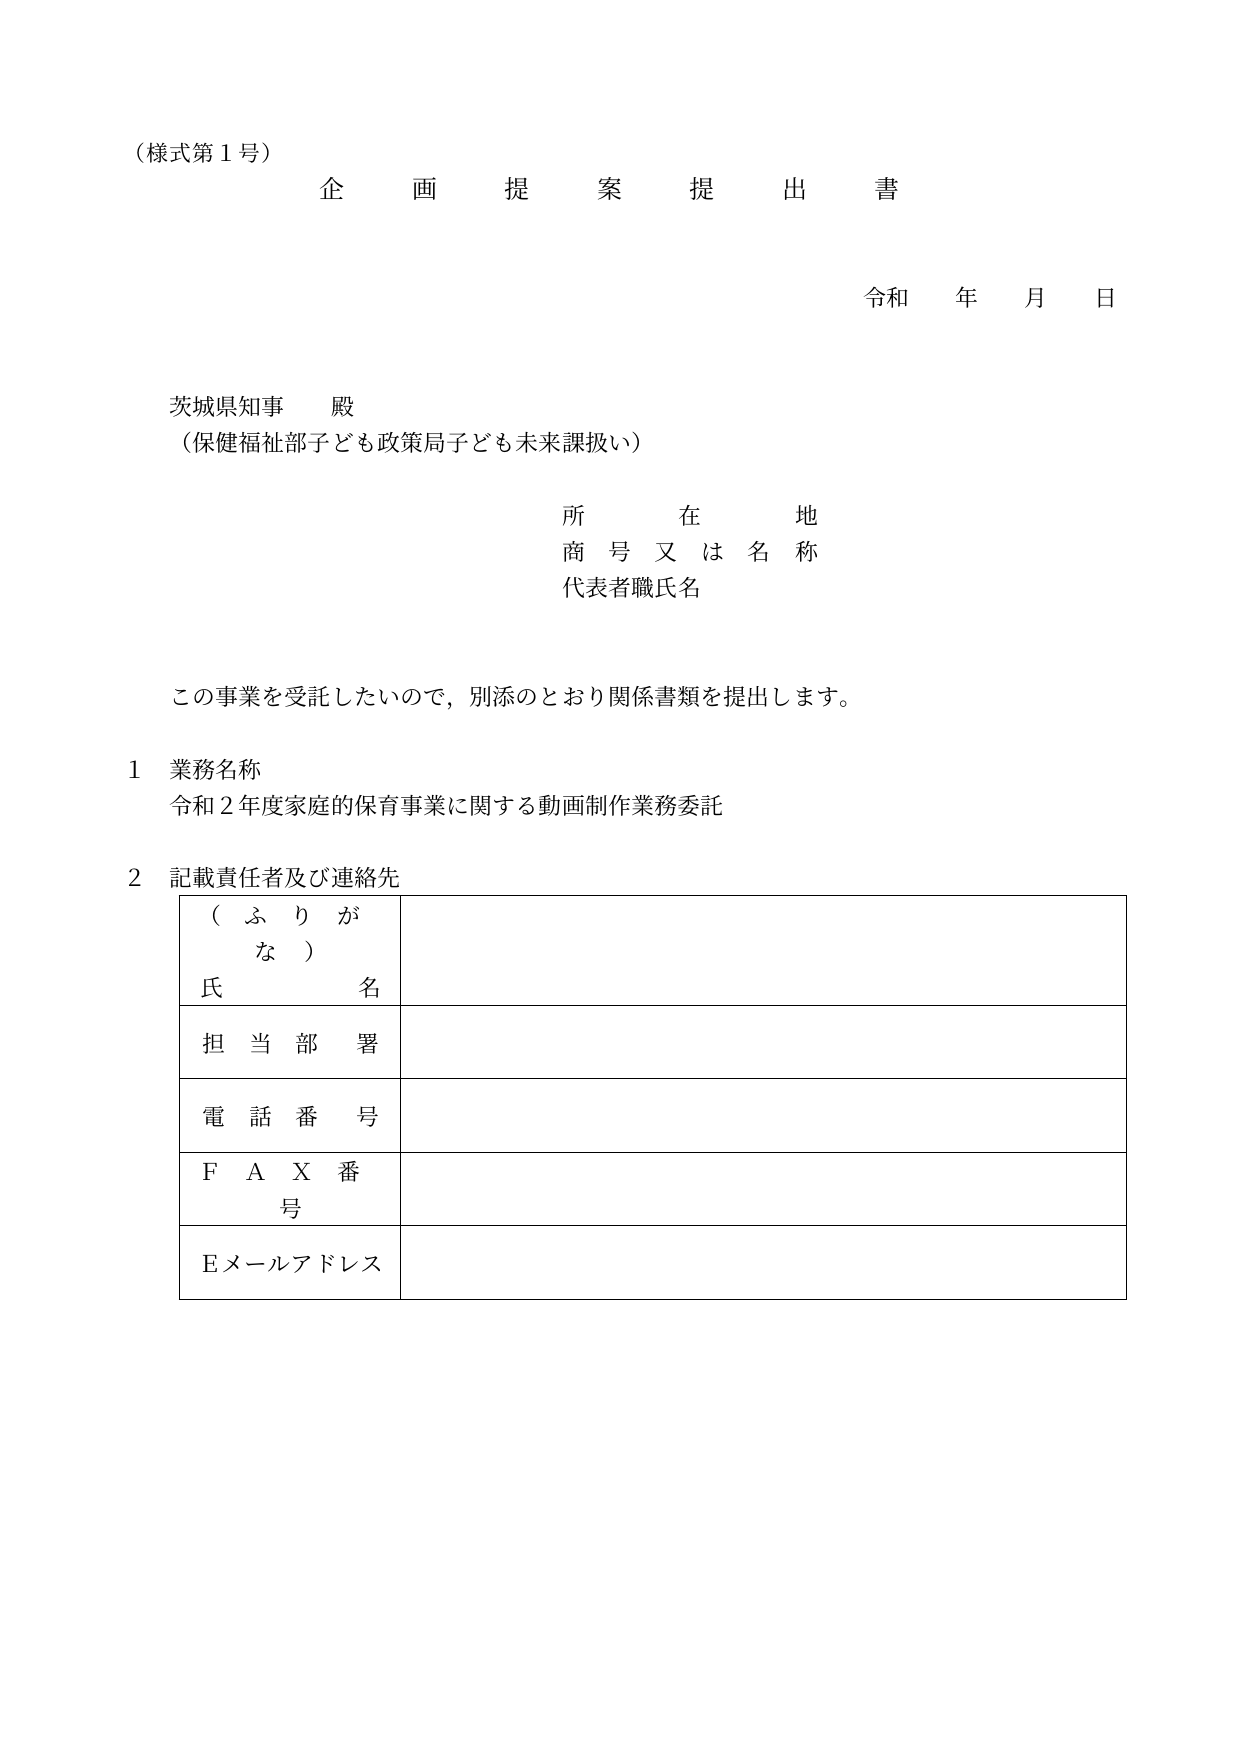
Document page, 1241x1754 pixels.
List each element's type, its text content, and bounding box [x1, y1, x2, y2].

text 茨城県知事 殿 [158, 388, 1117, 424]
text 所 在 地 [560, 496, 1117, 533]
text （様式第１号） [123, 134, 1101, 170]
table_cell 電話番号 [180, 1079, 400, 1152]
text ２ 記載責任者及び連絡先 [123, 859, 1117, 895]
table_header [401, 896, 1126, 1005]
table_cell ＦＡＸ番号 [180, 1153, 400, 1225]
table_cell [401, 1079, 1126, 1152]
text 代表者職氏名 [560, 569, 1117, 605]
table_cell [401, 1153, 1126, 1225]
text 商号又は名称 [560, 533, 1117, 569]
table_cell [401, 1006, 1126, 1078]
text （保健福祉部子ども政策局子ども未来課扱い） [158, 424, 1117, 460]
table_cell 担当部署 [180, 1006, 400, 1078]
text 令和２年度家庭的保育事業に関する動画制作業務委託 [123, 786, 1117, 823]
text １ 業務名称 [123, 750, 1117, 786]
text 企 画 提 案 提 出 書 [123, 170, 1117, 206]
text 令和 年 月 日 [823, 279, 1117, 315]
table_cell [401, 1226, 1126, 1299]
table_header （ふりがな） 氏名 [180, 896, 400, 1005]
table_cell Ｅメールアドレス [180, 1226, 400, 1299]
text この事業を受託したいので，別添のとおり関係書類を提出します。 [123, 678, 1078, 714]
